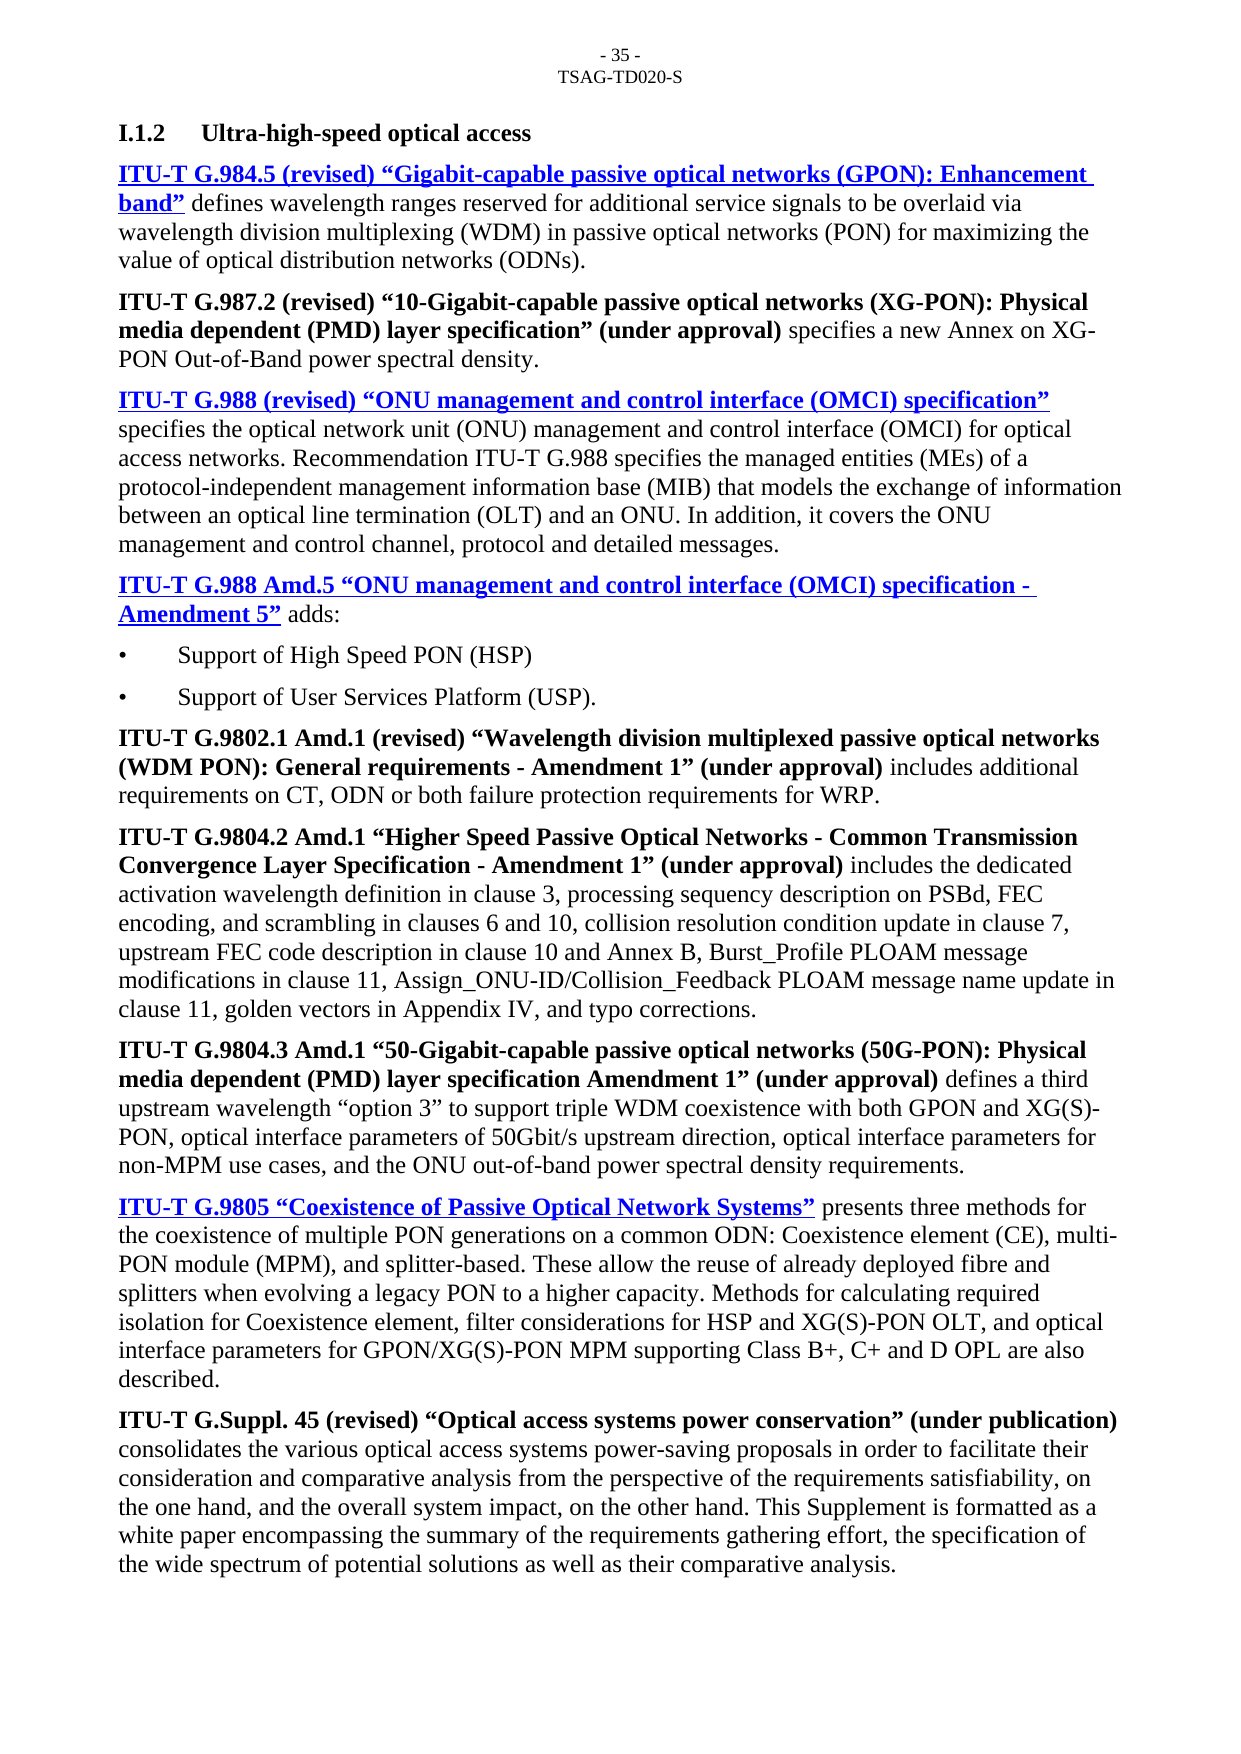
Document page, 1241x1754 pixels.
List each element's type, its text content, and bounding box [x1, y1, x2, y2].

text ITU-T G.9804.3 Amd.1 “50-Gigabit-capable passive optical networks (50G-PON): Physical media dependent (PMD) layer specification Amendment 1” (under approval) defines a third upstream wavelength “option 3” to support triple WDM coexistence with both GPON and XG(S)-PON, optical interface parameters of 50Gbit/s upstream direction, optical interface parameters for non-MPM use cases, and the ONU out-of-band power spectral density requirements. [118, 1036, 1122, 1179]
text ITU-T G.Suppl. 45 (revised) “Optical access systems power conservation” (under publication) consolidates the various optical access systems power-saving proposals in order to facilitate their consideration and comparative analysis from the perspective of the requirements satisfiability, on the one hand, and the overall system impact, on the other hand. This Supplement is formatted as a white paper encompassing the summary of the requirements gathering effort, the specification of the wide spectrum of potential solutions as well as their comparative analysis. [118, 1406, 1122, 1578]
text ITU-T G.9802.1 Amd.1 (revised) “Wavelength division multiplexed passive optical networks (WDM PON): General requirements - Amendment 1” (under approval) includes additional requirements on CT, ODN or both failure protection requirements for WRP. [118, 723, 1122, 809]
text ITU-T G.988 (revised) “ONU management and control interface (OMCI) specification” specifies the optical network unit (ONU) management and control interface (OMCI) for optical access networks. Recommendation ITU-T G.988 specifies the managed entities (MEs) of a protocol-independent management information base (MIB) that models the exchange of information between an optical line termination (OLT) and an ONU. In addition, it covers the ONU management and control channel, protocol and detailed messages. [118, 386, 1122, 558]
subtitle I.1.2 Ultra-high-speed optical access [118, 118, 1122, 147]
text • Support of High Speed PON (HSP) [118, 641, 1122, 669]
text ITU-T G.984.5 (revised) “Gigabit-capable passive optical networks (GPON): Enhancement band” defines wavelength ranges reserved for additional service signals to be overlaid via wavelength division multiplexing (WDM) in passive optical networks (PON) for maximizing the value of optical distribution networks (ODNs). [118, 159, 1122, 274]
text ITU-T G.9804.2 Amd.1 “Higher Speed Passive Optical Networks - Common Transmission Convergence Layer Specification - Amendment 1” (under approval) includes the dedicated activation wavelength definition in clause 3, processing sequency description on PSBd, FEC encoding, and scrambling in clauses 6 and 10, collision resolution condition update in clause 7, upstream FEC code description in clause 10 and Annex B, Burst_Profile PLOAM message modifications in clause 11, Assign_ONU-ID/Collision_Feedback PLOAM message name update in clause 11, golden vectors in Appendix IV, and typo corrections. [118, 822, 1122, 1023]
text ITU-T G.9805 “Coexistence of Passive Optical Network Systems” presents three methods for the coexistence of multiple PON generations on a common ODN: Coexistence element (CE), multi-PON module (MPM), and splitter-based. These allow the reuse of already deployed fibre and splitters when evolving a legacy PON to a higher capacity. Methods for calculating required isolation for Coexistence element, filter considerations for HSP and XG(S)-PON OLT, and optical interface parameters for GPON/XG(S)-PON MPM supporting Class B+, C+ and D OPL are also described. [118, 1192, 1122, 1393]
text ITU-T G.988 Amd.5 “ONU management and control interface (OMCI) specification - Amendment 5” adds: [118, 571, 1122, 628]
text ITU-T G.987.2 (revised) “10-Gigabit-capable passive optical networks (XG-PON): Physical media dependent (PMD) layer specification” (under approval) specifies a new Annex on XG-PON Out-of-Band power spectral density. [118, 287, 1122, 373]
text • Support of User Services Platform (USP). [118, 682, 1122, 711]
